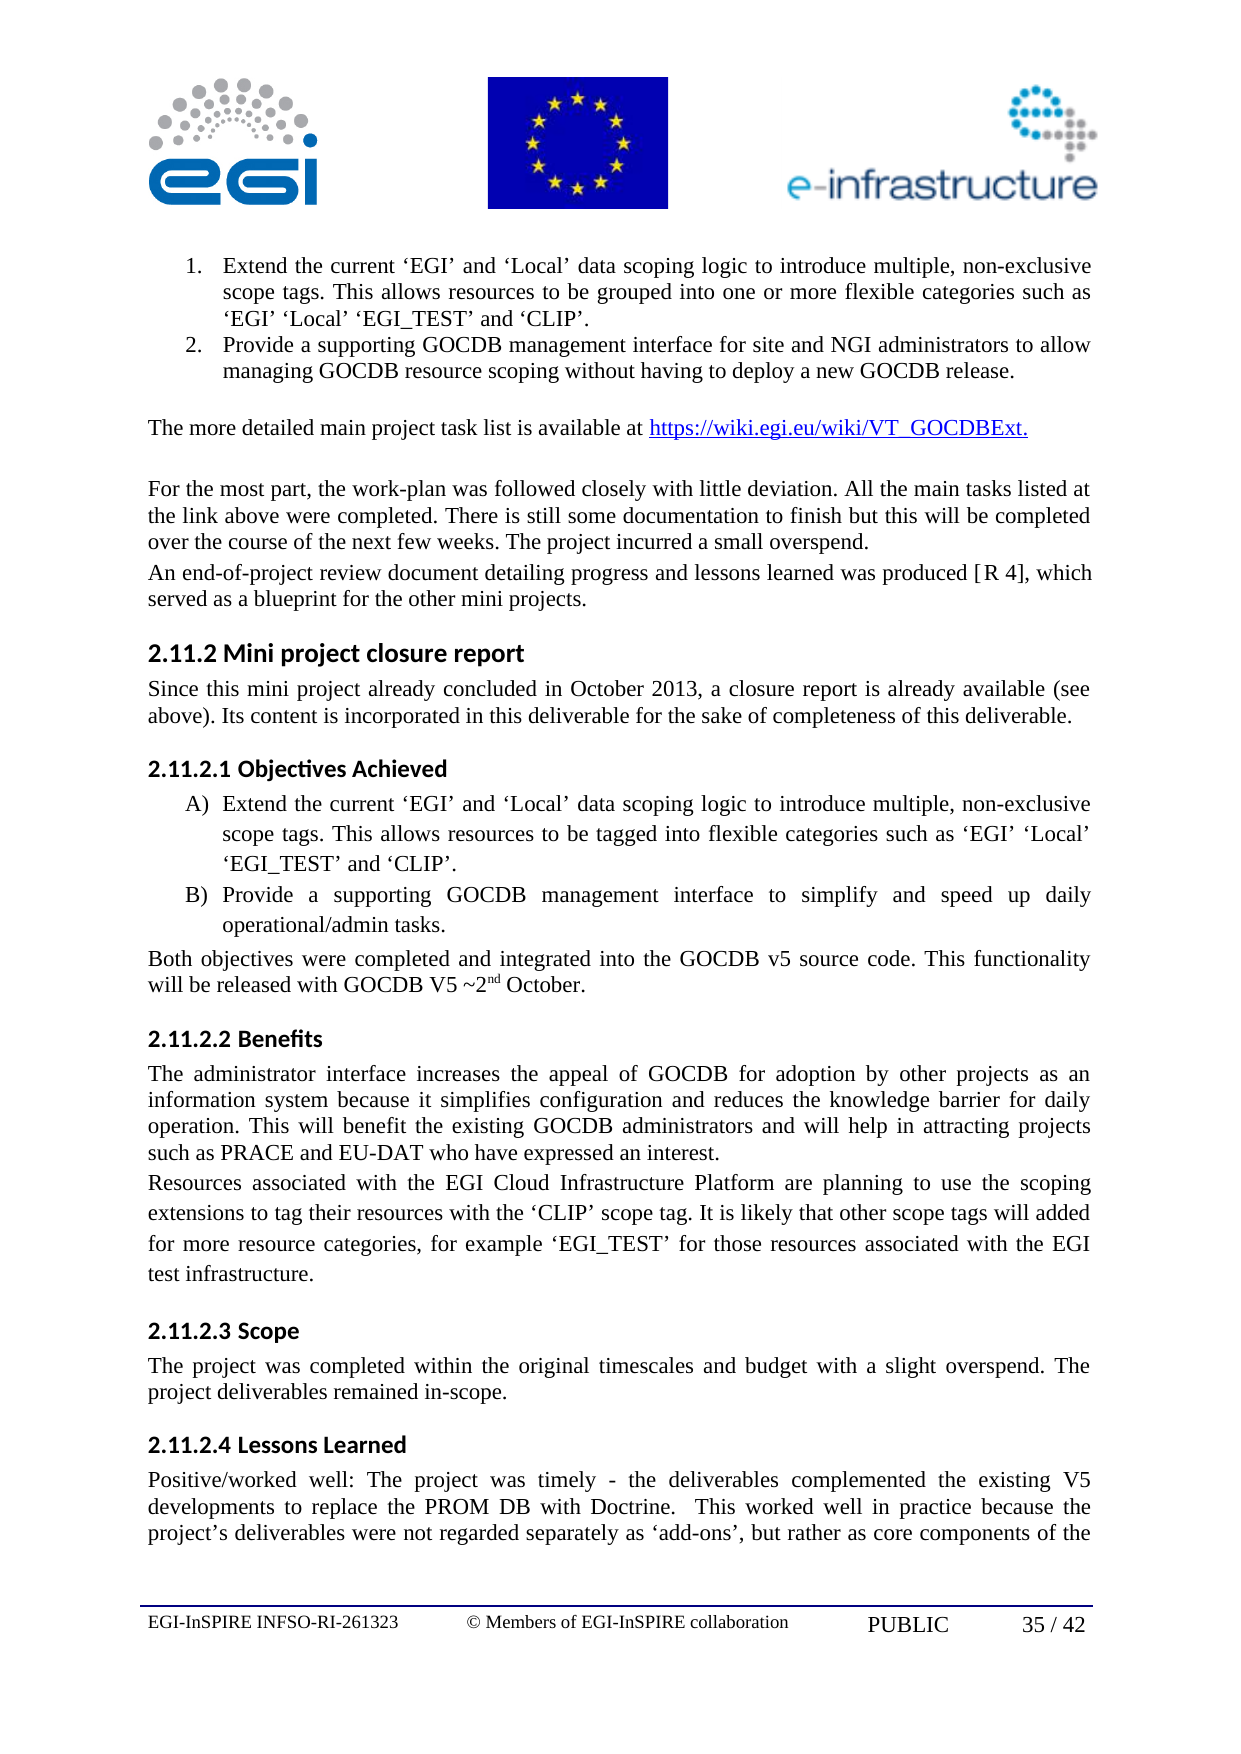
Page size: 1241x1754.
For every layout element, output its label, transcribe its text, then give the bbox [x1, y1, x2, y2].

text The administrator interface increases the appeal of GOCDB for adoption by other projects as an information system because it simplifies configuration and reduces the knowledge barrier for daily operation. This will benefit the existing GOCDB administrators and will help in attracting projects such as PRACE and EU-DAT who have expressed an interest. [148, 1060, 1092, 1165]
text Since this mini project already concluded in October 2013, a closure report is already available (see above). Its content is incorporated in this deliverable for the sake of completeness of this deliverable. [148, 676, 1092, 728]
subtitle Scope [148, 1315, 1092, 1346]
subtitle Objectives Achieved [148, 753, 1092, 784]
text An end-of-project review document detailing progress and lessons learned was produced [R 4], which served as a blueprint for the other mini projects. [148, 558, 1092, 611]
text Both objectives were completed and integrated into the GOCDB v5 source code. This functionality will be released with GOCDB V5 ~2nd October. [148, 945, 1092, 998]
list Provide a supporting GOCDB management interface for site and NGI administrators to allow managing GOCDB resource scoping without having to deploy a new GOCDB release. [185, 331, 1092, 384]
list Provide a supporting GOCDB management interface to simplify and speed up daily operational/admin tasks. [185, 881, 1092, 937]
text The project was completed within the original timescales and budget with a slight overspend. The project deliverables remained in-scope. [148, 1352, 1092, 1404]
picture [487, 77, 669, 209]
list Extend the current ‘EGI’ and ‘Local’ data scoping logic to introduce multiple, non-exclusive scope tags. This allows resources to be grouped into one or more flexible categories such as ‘EGI’ ‘Local’ ‘EGI_TEST’ and ‘CLIP’. [185, 252, 1092, 331]
text For the most part, the work-plan was followed closely with little deviation. All the main tasks listed at the link above were completed. There is still some documentation to finish but this will be completed over the course of the next few weeks. The project incurred a small overspend. [148, 475, 1092, 554]
picture [780, 77, 1106, 209]
subtitle Lessons Learned [148, 1429, 1092, 1460]
text The more detailed main project task list is available at https://wiki.egi.eu/wiki/VT_GOCDBExt. [148, 414, 1092, 441]
subtitle Mini project closure report [148, 636, 1092, 669]
list Extend the current ‘EGI’ and ‘Local’ data scoping logic to introduce multiple, non-exclusive scope tags. This allows resources to be tagged into flexible categories such as ‘EGI’ ‘Local’ ‘EGI_TEST’ and ‘CLIP’. [185, 790, 1092, 877]
picture [147, 77, 319, 207]
subtitle Benefits [148, 1023, 1092, 1053]
text Resources associated with the EGI Cloud Infrastructure Platform are planning to use the scoping extensions to tag their resources with the ‘CLIP’ scope tag. It is likely that other scope tags will added for more resource categories, for example ‘EGI_TEST’ for those resources associated with the EGI test infrastructure. [148, 1169, 1092, 1286]
